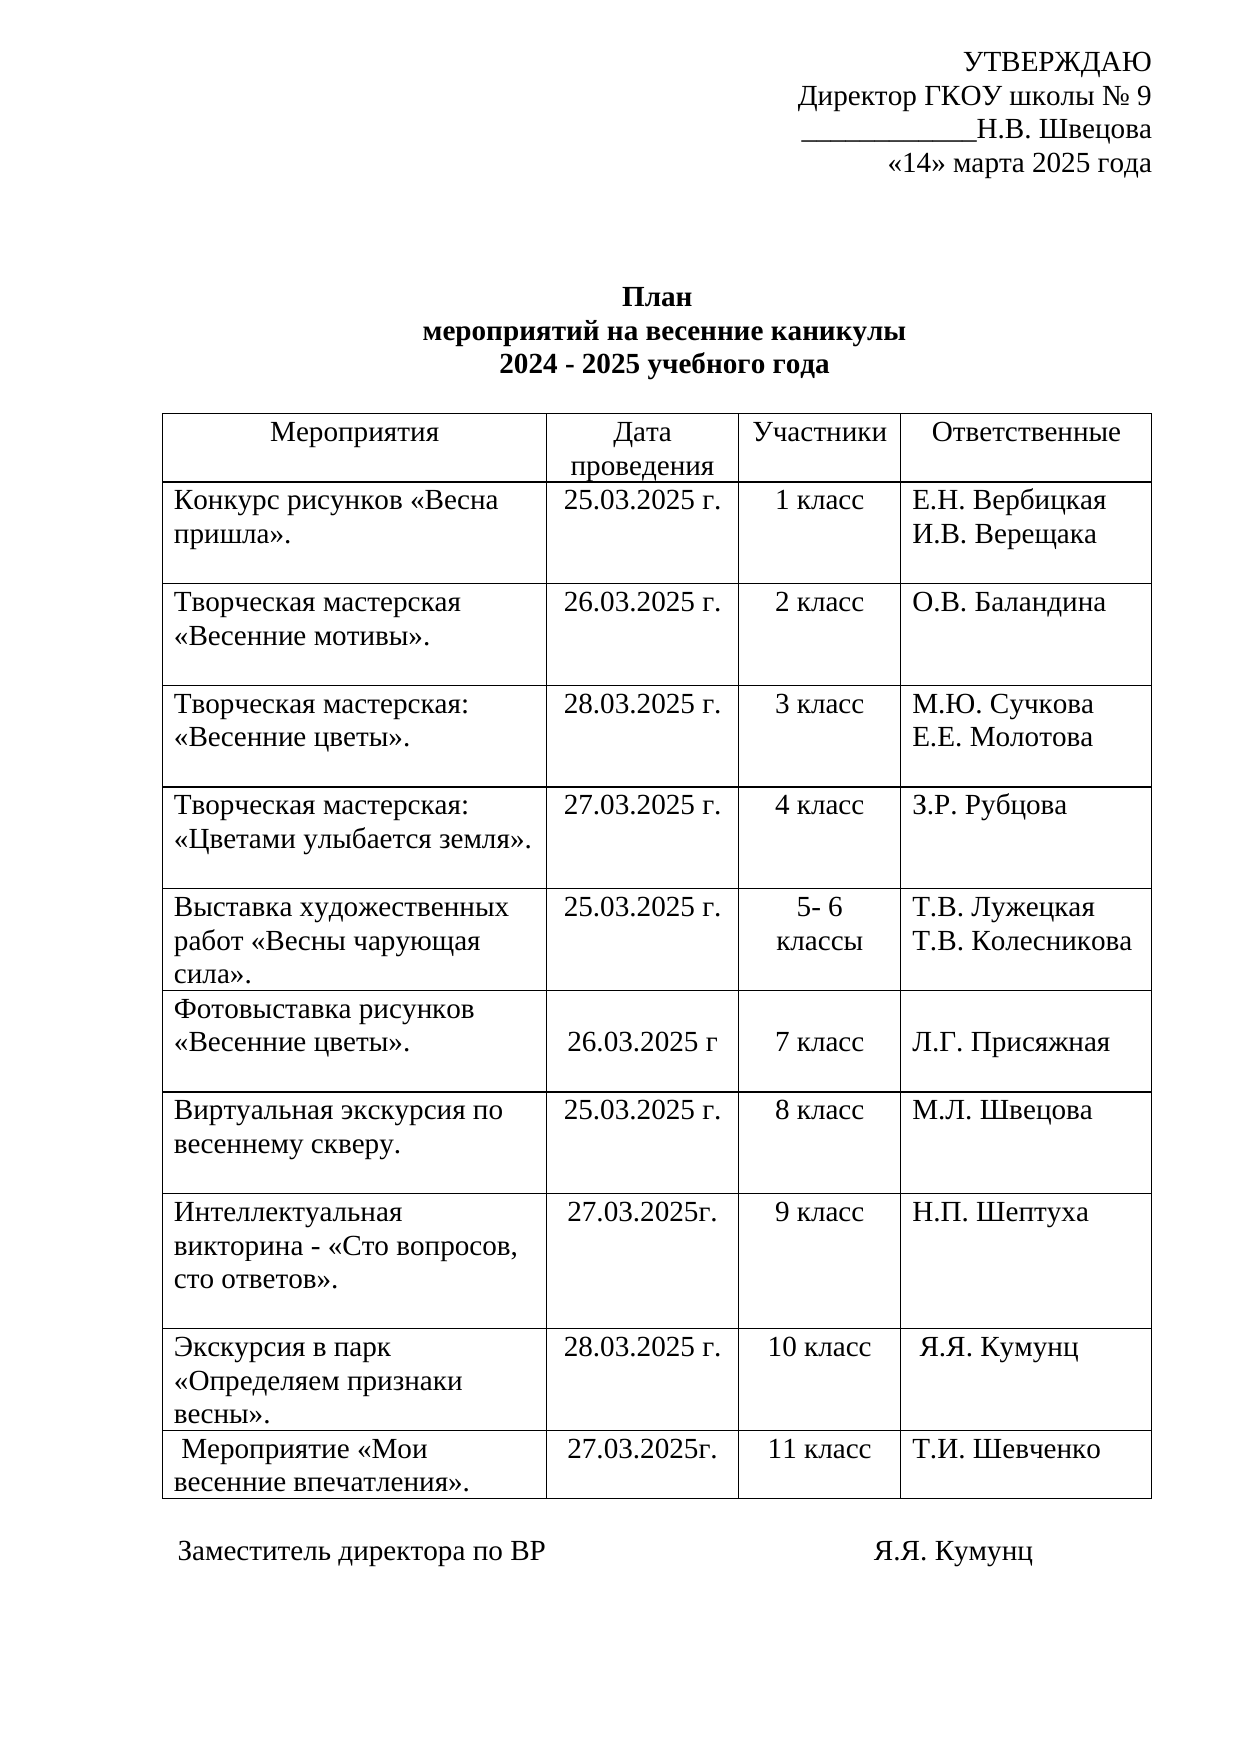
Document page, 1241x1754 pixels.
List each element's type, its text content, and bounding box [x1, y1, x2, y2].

table_cell Т.В. Лужецкая Т.В. Колесникова [901, 889, 1151, 990]
table_cell 25.03.2025 г. [547, 889, 738, 990]
table_cell О.В. Баландина [901, 584, 1151, 685]
table_cell 7 класс [739, 991, 900, 1091]
table_cell 11 класс [739, 1431, 900, 1498]
text УТВЕРЖДАЮ [177, 44, 1152, 78]
table_cell Конкурс рисунков «Весна пришла». [163, 483, 546, 583]
text мероприятий на весенние каникулы [177, 313, 1152, 346]
text Директор ГКОУ школы № 9 [177, 78, 1152, 111]
table_cell 26.03.2025 г. [547, 584, 738, 685]
table_header Ответственные [901, 414, 1151, 481]
table_cell 2 класс [739, 584, 900, 685]
table_cell Виртуальная экскурсия по весеннему скверу. [163, 1093, 546, 1193]
table_cell 3 класс [739, 686, 900, 786]
table_header Мероприятия [163, 414, 546, 481]
table_cell Интеллектуальная викторина - «Сто вопросов, сто ответов». [163, 1194, 546, 1328]
table_cell Выставка художественных работ «Весны чарующая сила». [163, 889, 546, 990]
table_cell 8 класс [739, 1093, 900, 1193]
table_cell 26.03.2025 г [547, 991, 738, 1091]
text «14» марта 2025 года [177, 145, 1152, 178]
text ____________Н.В. Швецова [177, 111, 1152, 145]
table_cell 4 класс [739, 788, 900, 888]
table_cell Я.Я. Кумунц [901, 1329, 1151, 1430]
table_cell 27.03.2025г. [547, 1431, 738, 1498]
table_cell Л.Г. Присяжная [901, 991, 1151, 1091]
table_cell Экскурсия в парк «Определяем признаки весны». [163, 1329, 546, 1430]
table_cell Творческая мастерская «Весенние мотивы». [163, 584, 546, 685]
table_cell 28.03.2025 г. [547, 686, 738, 786]
table_cell Е.Н. Вербицкая И.В. Верещака [901, 483, 1151, 583]
text 2024 - 2025 учебного года [177, 346, 1152, 380]
text План [148, 279, 1152, 313]
table_cell 5- 6 классы [739, 889, 900, 990]
table_cell Творческая мастерская: «Цветами улыбается земля». [163, 788, 546, 888]
text Заместитель директора по ВР Я.Я. Кумунц [177, 1533, 1152, 1566]
table_cell 9 класс [739, 1194, 900, 1328]
table_cell 25.03.2025 г. [547, 1093, 738, 1193]
table_cell 28.03.2025 г. [547, 1329, 738, 1430]
table_cell 10 класс [739, 1329, 900, 1430]
table_cell Т.И. Шевченко [901, 1431, 1151, 1498]
table_header Дата проведения [547, 414, 738, 481]
table_cell 27.03.2025 г. [547, 788, 738, 888]
table_cell Фотовыставка рисунков «Весенние цветы». [163, 991, 546, 1091]
table_cell Н.П. Шептуха [901, 1194, 1151, 1328]
table_header Участники [739, 414, 900, 481]
table_cell 1 класс [739, 483, 900, 583]
table_cell З.Р. Рубцова [901, 788, 1151, 888]
table_cell 25.03.2025 г. [547, 483, 738, 583]
table_cell 27.03.2025г. [547, 1194, 738, 1328]
table_cell М.Ю. Сучкова Е.Е. Молотова [901, 686, 1151, 786]
table_cell Творческая мастерская: «Весенние цветы». [163, 686, 546, 786]
table_cell М.Л. Швецова [901, 1093, 1151, 1193]
table_cell Мероприятие «Мои весенние впечатления». [163, 1431, 546, 1498]
